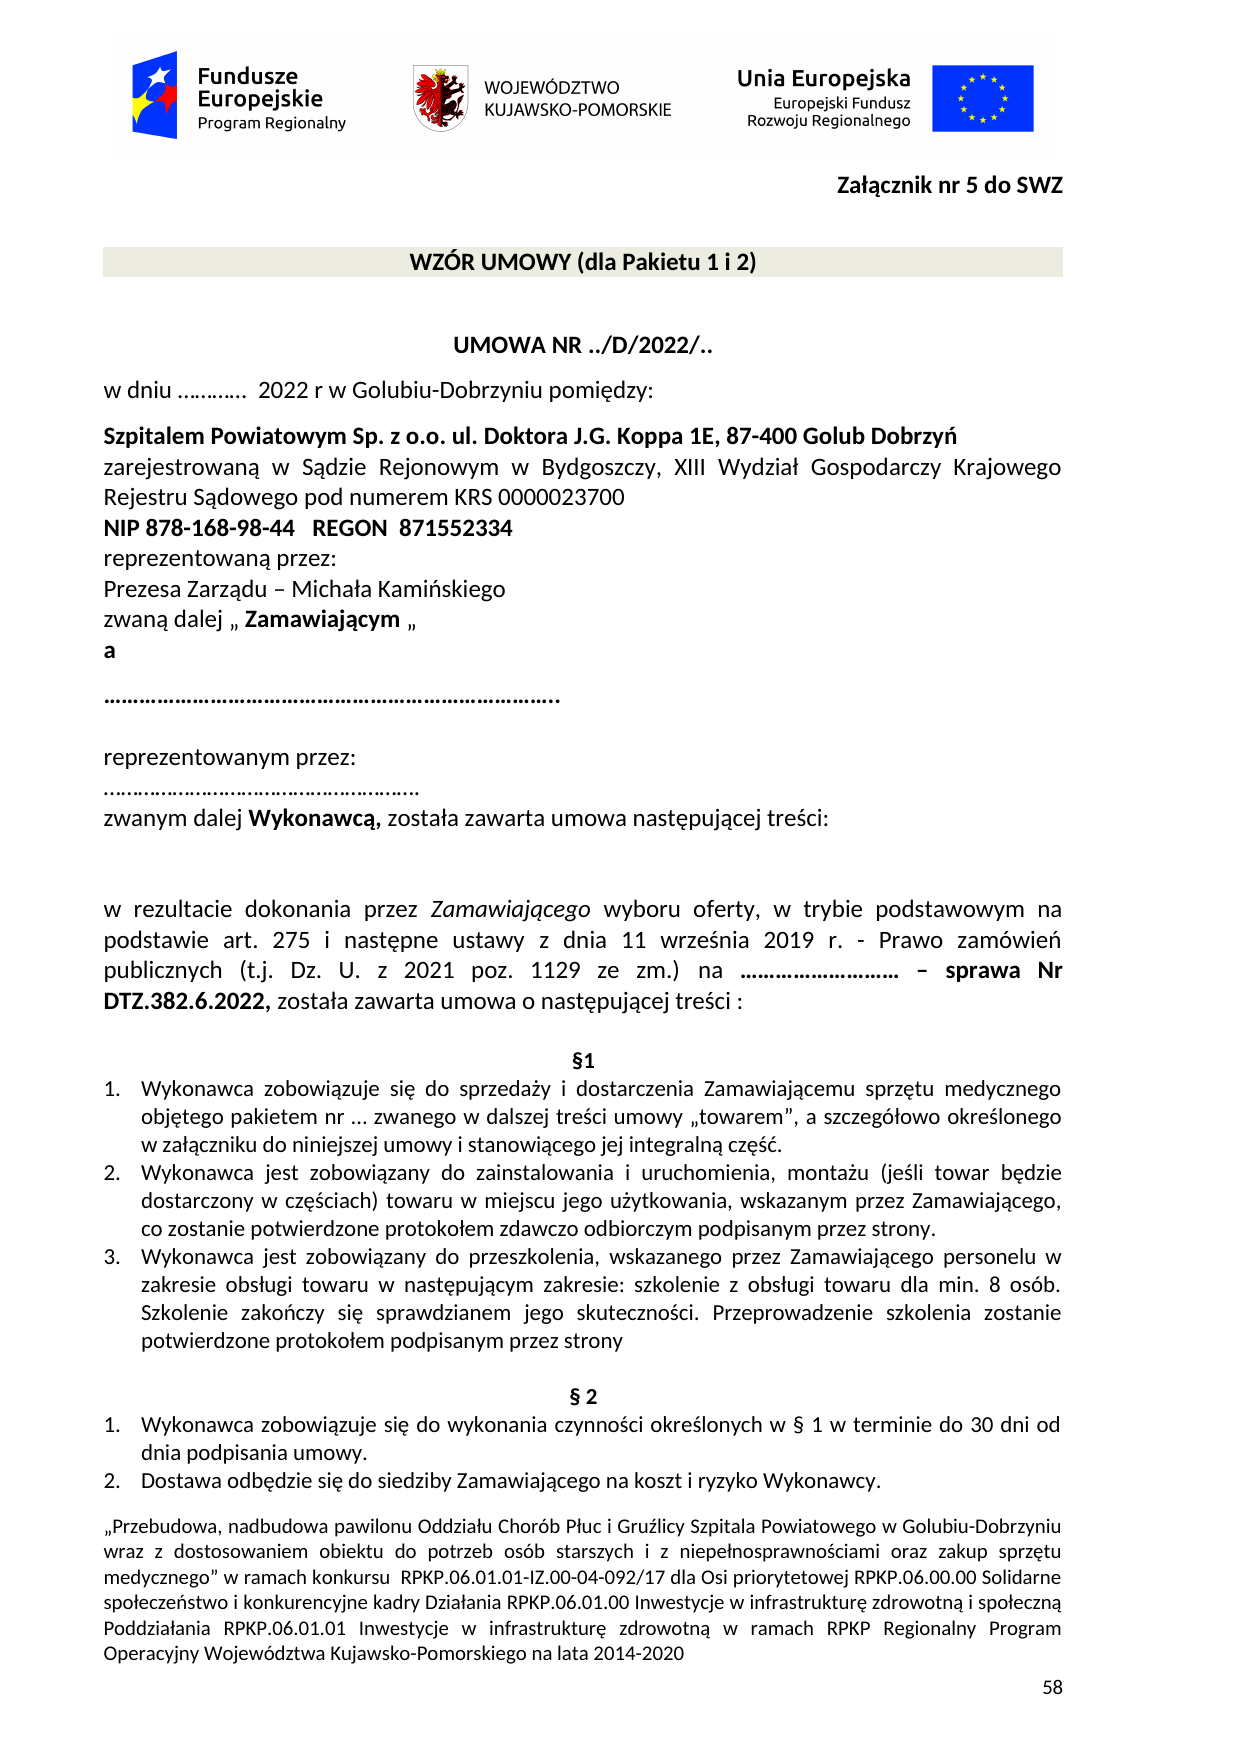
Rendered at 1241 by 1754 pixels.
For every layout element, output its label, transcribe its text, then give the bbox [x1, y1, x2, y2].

picture [110, 29, 1056, 161]
list Dostawa odbędzie się do siedziby Zamawiającego na koszt i ryzyko Wykonawcy. [103, 1466, 1063, 1494]
text WZÓR UMOWY (dla Pakietu 1 i 2) [103, 247, 1063, 277]
text zarejestrowaną w Sądzie Rejonowym w Bydgoszczy, XIII Wydział Gospodarczy Krajowego Rejestru Sądowego pod numerem KRS 0000023700 [103, 451, 1063, 512]
text reprezentowaną przez: [103, 542, 1063, 573]
text w dniu ………… 2022 r w Golubiu-Dobrzyniu pomiędzy: [103, 374, 1063, 405]
text UMOWA NR ../D/2022/.. [103, 329, 1063, 359]
text ………………………………………………. [103, 771, 1072, 802]
list Wykonawca zobowiązuje się do wykonania czynności określonych w § 1 w terminie do 30 dni od dnia podpisania umowy. [103, 1410, 1063, 1466]
text Szpitalem Powiatowym Sp. z o.o. ul. Doktora J.G. Koppa 1E, 87-400 Golub Dobrzyń [103, 420, 1063, 451]
text ………………………………………………………………….. [103, 679, 1072, 710]
list Wykonawca jest zobowiązany do zainstalowania i uruchomienia, montażu (jeśli towar będzie dostarczony w częściach) towaru w miejscu jego użytkowania, wskazanym przez Zamawiającego, co zostanie potwierdzone protokołem zdawczo odbiorczym podpisanym przez strony. [103, 1158, 1063, 1242]
text Załącznik nr 5 do SWZ [103, 169, 1063, 199]
text w rezultacie dokonania przez Zamawiającego wyboru oferty, w trybie podstawowym na podstawie art. 275 i następne ustawy z dnia 11 września 2019 r. - Prawo zamówień publicznych (t.j. Dz. U. z 2021 poz. 1129 ze zm.) na ……………………… – sprawa Nr DTZ.382.6.2022, została zawarta umowa o następującej treści : [103, 893, 1063, 1015]
text zwaną dalej „ Zamawiającym „ [103, 603, 1063, 634]
text a [103, 634, 1063, 664]
text reprezentowanym przez: [103, 741, 1072, 771]
text Prezesa Zarządu – Michała Kamińskiego [103, 573, 1063, 603]
text NIP 878-168-98-44 REGON 871552334 [103, 512, 1063, 542]
text §1 [103, 1046, 1063, 1074]
list Wykonawca jest zobowiązany do przeszkolenia, wskazanego przez Zamawiającego personelu w zakresie obsługi towaru w następującym zakresie: szkolenie z obsługi towaru dla min. 8 osób. Szkolenie zakończy się sprawdzianem jego skuteczności. Przeprowadzenie szkolenia zostanie potwierdzone protokołem podpisanym przez strony [103, 1242, 1063, 1354]
text zwanym dalej Wykonawcą, została zawarta umowa następującej treści: [103, 802, 1063, 832]
list Wykonawca zobowiązuje się do sprzedaży i dostarczenia Zamawiającemu sprzętu medycznego objętego pakietem nr … zwanego w dalszej treści umowy „towarem”, a szczegółowo określonego w załączniku do niniejszej umowy i stanowiącego jej integralną część. [103, 1074, 1063, 1158]
text § 2 [103, 1382, 1063, 1410]
